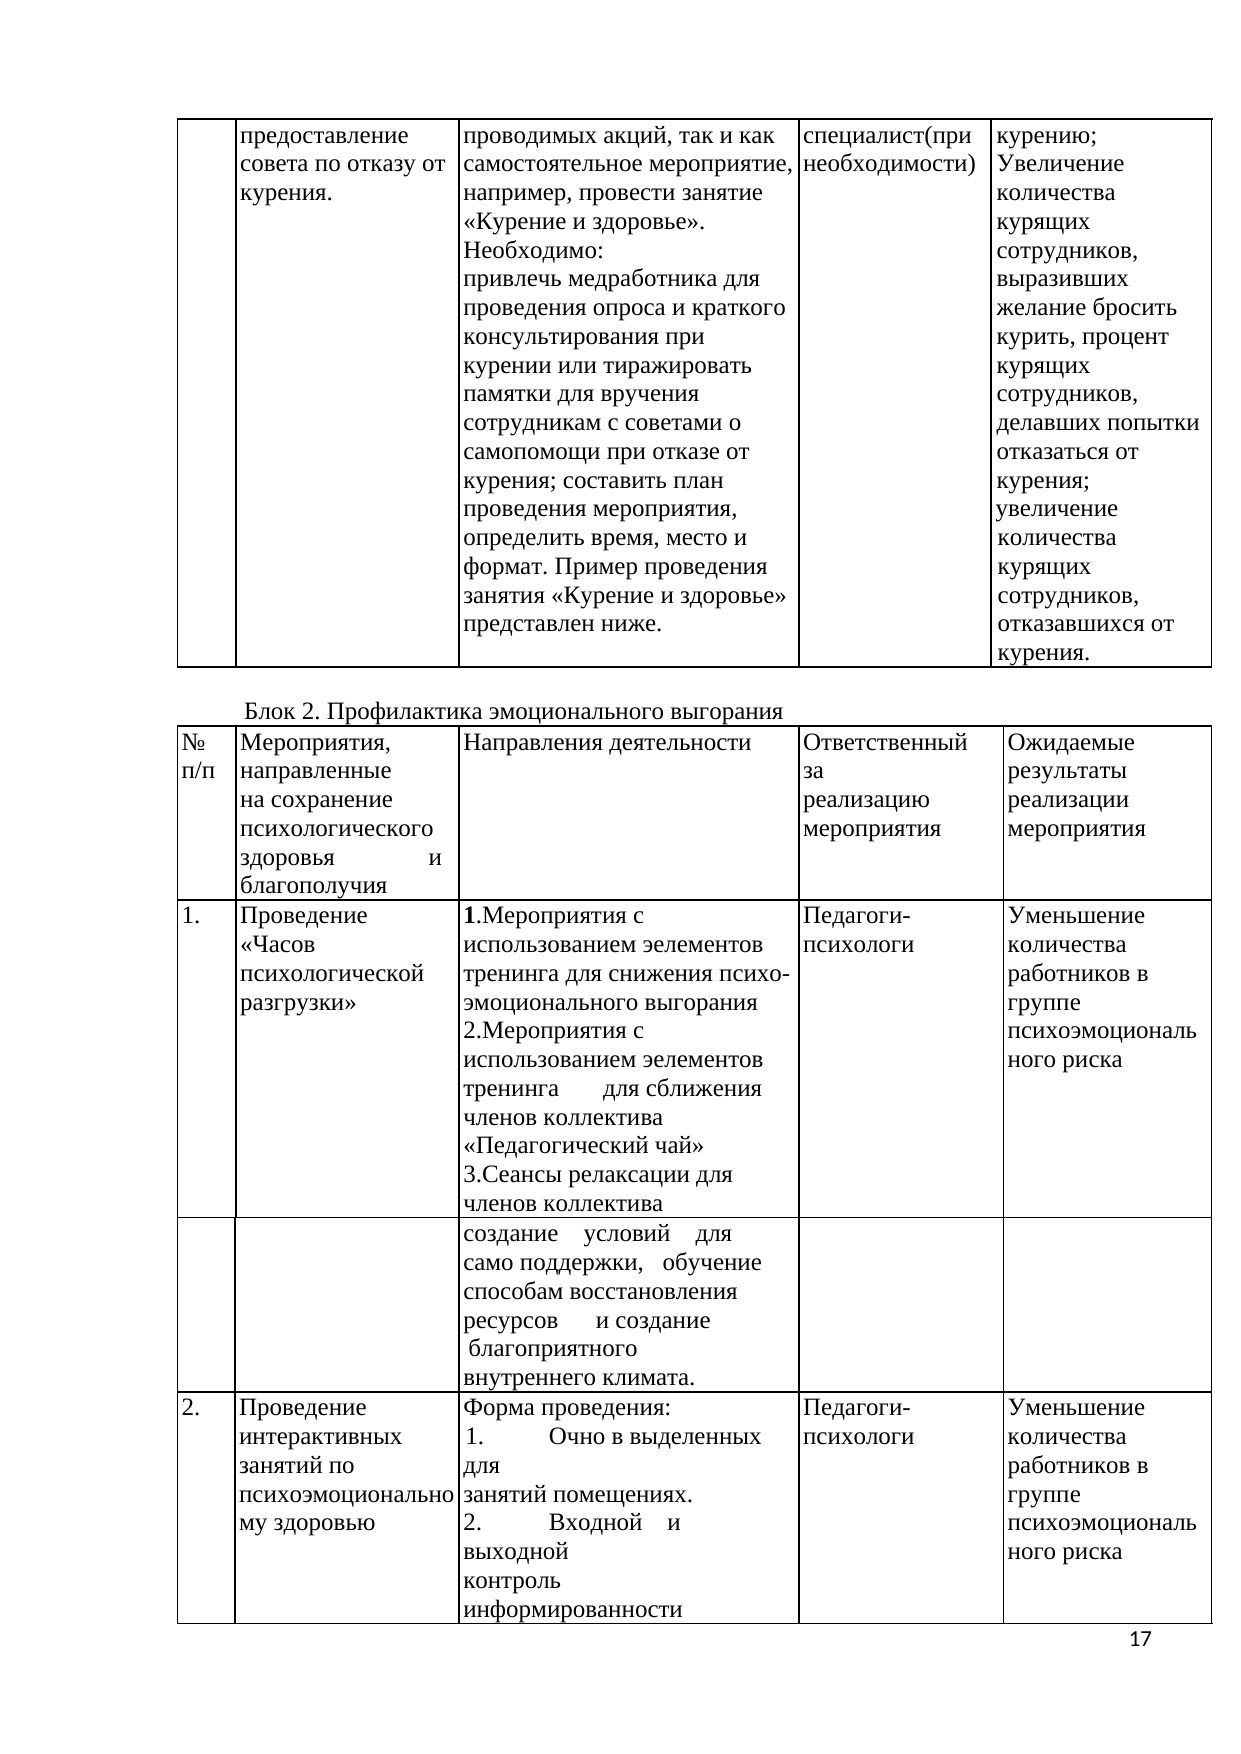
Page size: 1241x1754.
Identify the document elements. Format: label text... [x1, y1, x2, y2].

table_cell создание условий для само поддержки, обучение способам восстановления ресурсов и создание благоприятного внутреннего климата. [460, 1218, 798, 1391]
table_cell Проведение «Часов психологической разгрузки» [237, 901, 458, 1217]
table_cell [1004, 1393, 1211, 1622]
table_cell Педагоги-психологи [800, 901, 991, 1217]
table_cell [178, 1218, 234, 1391]
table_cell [800, 120, 990, 666]
table_cell Направления деятельности [460, 727, 798, 899]
table_cell [236, 1218, 458, 1391]
table_cell [1004, 1218, 1211, 1391]
table_cell Мероприятия, направленные на сохранение психологического здоровья и благополучия [237, 727, 458, 899]
table_cell Ожидаемые результаты реализации мероприятия [1004, 727, 1211, 899]
table_cell [800, 1218, 1003, 1391]
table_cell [236, 1393, 458, 1622]
table_cell Уменьшение количества работников в группе психоэмоциональ ного риска [1004, 901, 1211, 1217]
table_cell 1. [178, 901, 235, 1217]
table_cell 6. [178, 120, 235, 666]
table_cell 2. [178, 1393, 234, 1622]
table_cell Блок 2. Профилактика эмоционального выгорания [177, 668, 1212, 725]
table_cell № п/п [178, 727, 235, 899]
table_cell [992, 120, 1211, 666]
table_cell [237, 120, 458, 666]
table_cell [991, 901, 1003, 1217]
table_cell 1.Мероприятия с использованием эелементов тренинга для снижения психо-эмоционального выгорания 2.Мероприятия с использованием эелементов тренинга для сближения членов коллектива «Педагогический чай» 3.Сеансы релаксации для членов коллектива [460, 901, 798, 1217]
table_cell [460, 1393, 798, 1622]
table_cell Ответственный за реализацию мероприятия [800, 727, 1003, 899]
table_cell Педагоги-психологи [800, 1393, 1003, 1622]
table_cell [460, 120, 798, 666]
